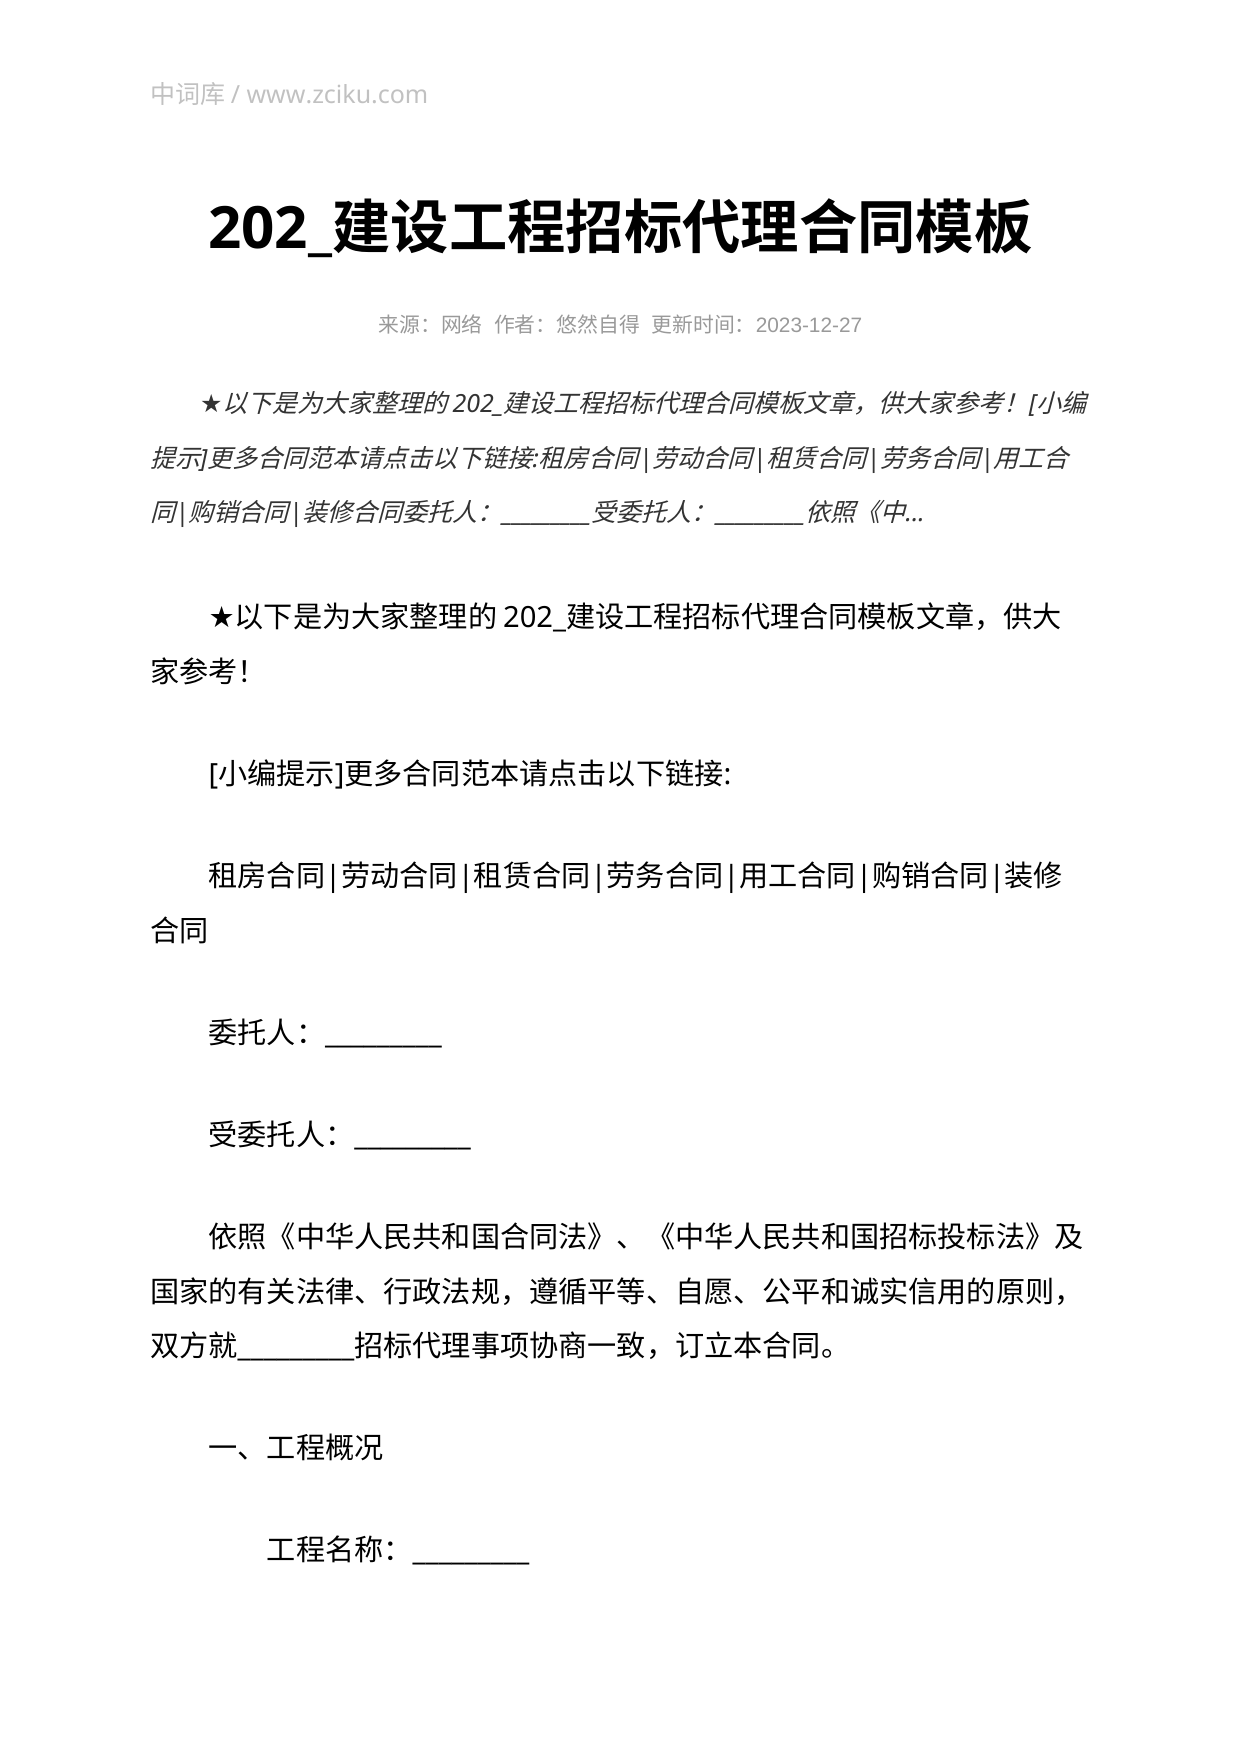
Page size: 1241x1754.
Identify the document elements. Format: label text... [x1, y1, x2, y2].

text [小编提示]更多合同范本请点击以下链接: [150, 751, 1090, 793]
text 工程名称：_________ [150, 1527, 1090, 1569]
text 委托人：_________ [150, 1009, 1090, 1052]
text ★以下是为大家整理的202_建设工程招标代理合同模板文章，供大家参考！[小编提示]更多合同范本请点击以下链接:租房合同|劳动合同|租赁合同|劳务合同|用工合同|购销合同|装修合同委托人：_________受委托人：_________依照《中... [150, 384, 1090, 529]
text 依照《中华人民共和国合同法》、《中华人民共和国招标投标法》及国家的有关法律、行政法规，遵循平等、自愿、公平和诚实信用的原则，双方就_________招标代理事项协商一致，订立本合同。 [150, 1213, 1090, 1365]
text 来源：网络 作者：悠然自得 更新时间：2023-12-27 [150, 313, 1090, 337]
subtitle 202_建设工程招标代理合同模板 [150, 181, 1090, 266]
text 一、工程概况 [150, 1425, 1090, 1467]
text 受委托人：_________ [150, 1111, 1090, 1154]
text 租房合同|劳动合同|租赁合同|劳务合同|用工合同|购销合同|装修合同 [150, 852, 1090, 950]
text ★以下是为大家整理的202_建设工程招标代理合同模板文章，供大家参考！ [150, 594, 1090, 691]
